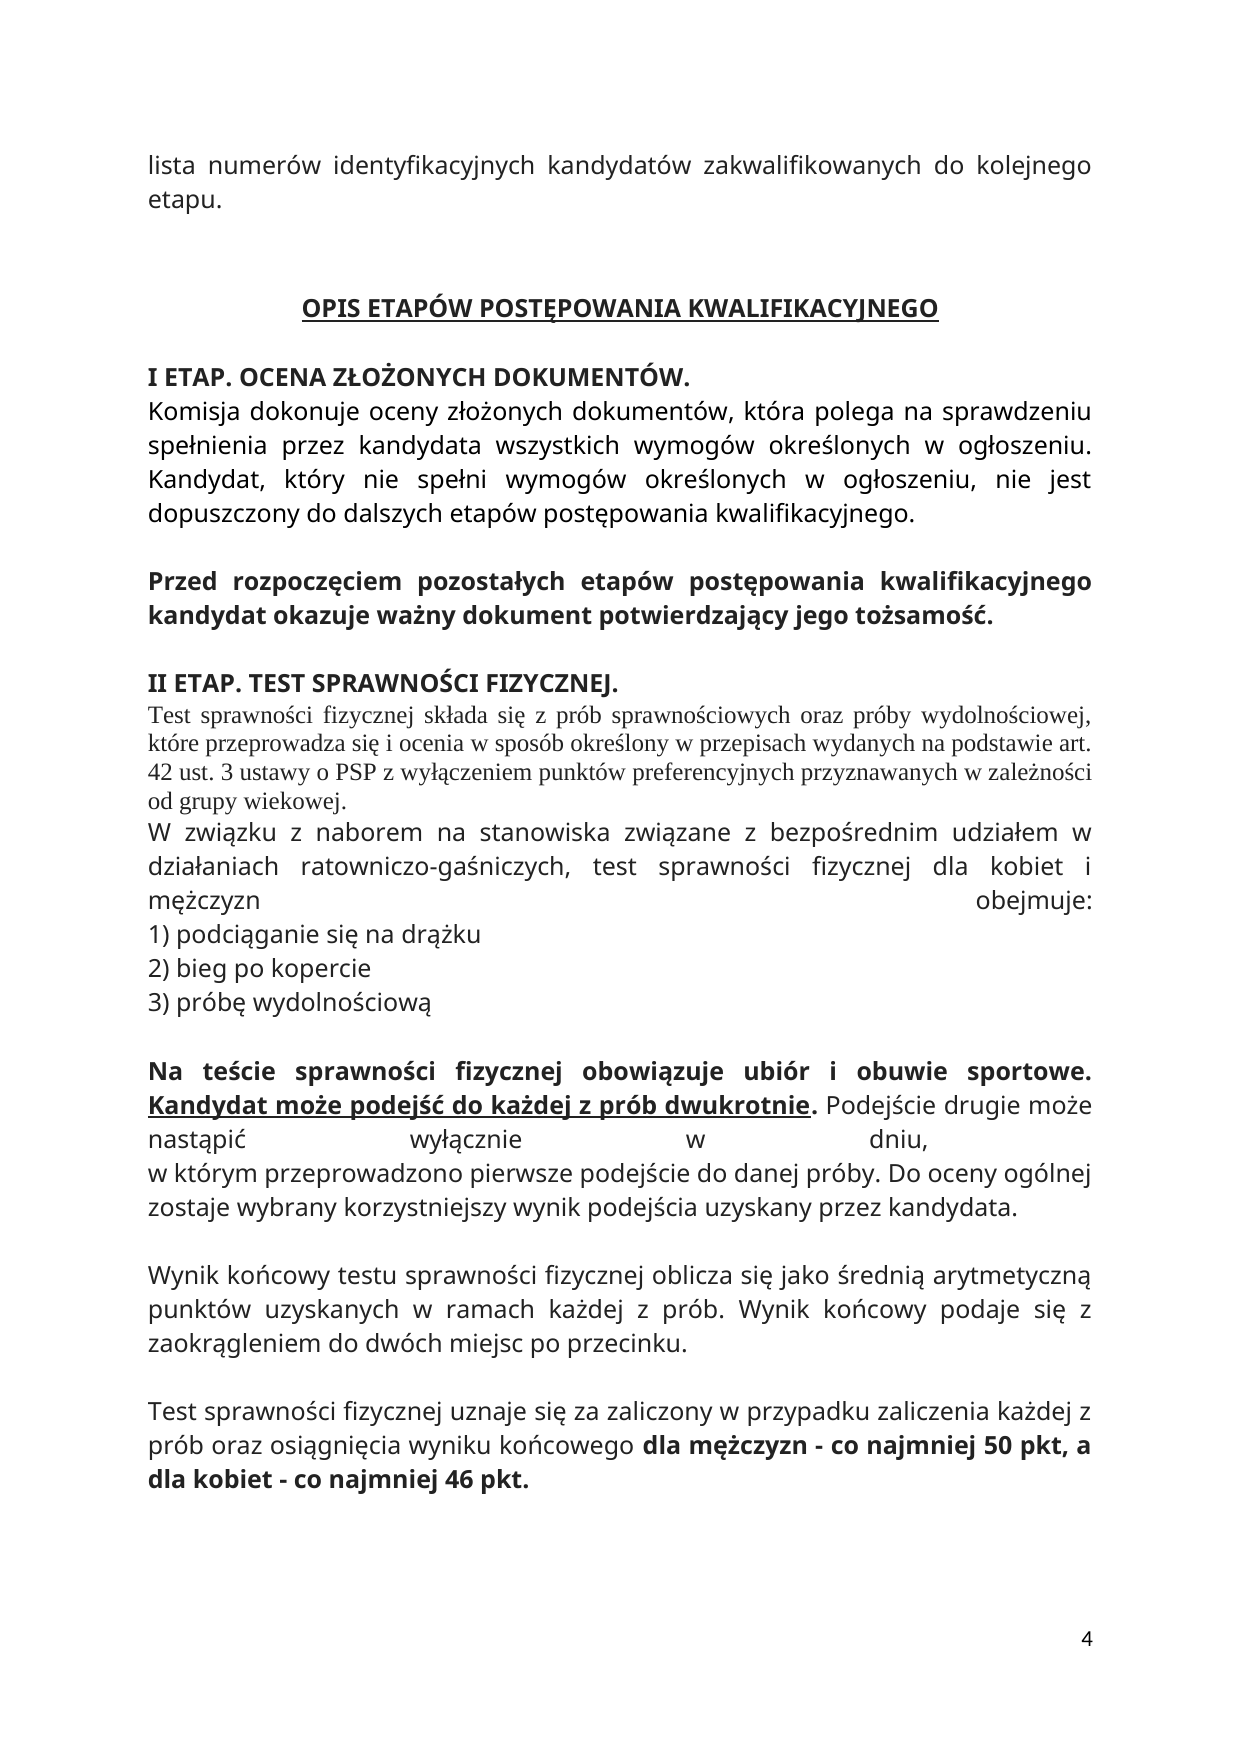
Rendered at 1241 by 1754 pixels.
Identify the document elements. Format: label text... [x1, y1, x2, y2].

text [148, 148, 1093, 216]
text Na teście sprawności fizycznej obowiązuje ubiór i obuwie sportowe. Kandydat może podejść do każdej z prób dwukrotnie. Podejście drugie może nastąpić wyłącznie w dniu, w którym przeprowadzono pierwsze podejście do danej próby. Do oceny ogólnej zostaje wybrany korzystniejszy wynik podejścia uzyskany przez kandydata. [148, 1053, 1093, 1223]
text W związku z naborem na stanowiska związane z bezpośrednim udziałem w działaniach ratowniczo-gaśniczych, test sprawności fizycznej dla kobiet i mężczyzn obejmuje: 1) podciąganie się na drążku [148, 815, 1093, 951]
text 2) bieg po kopercie [148, 951, 1093, 985]
text OPIS ETAPÓW POSTĘPOWANIA KWALIFIKACYJNEGO [148, 291, 1093, 325]
text Wynik końcowy testu sprawności fizycznej oblicza się jako średnią arytmetyczną punktów uzyskanych w ramach każdej z prób. Wynik końcowy podaje się z zaokrągleniem do dwóch miejsc po przecinku. [148, 1258, 1093, 1360]
text II ETAP. TEST SPRAWNOŚCI FIZYCZNEJ. [148, 666, 1093, 700]
text I ETAP. OCENA ZŁOŻONYCH DOKUMENTÓW. [148, 359, 1093, 393]
text Przed rozpoczęciem pozostałych etapów postępowania kwalifikacyjnego kandydat okazuje ważny dokument potwierdzający jego tożsamość. [148, 563, 1093, 632]
text 3) próbę wydolnościową [148, 985, 1093, 1019]
text Komisja dokonuje oceny złożonych dokumentów, która polega na sprawdzeniu spełnienia przez kandydata wszystkich wymogów określonych w ogłoszeniu. Kandydat, który nie spełni wymogów określonych w ogłoszeniu, nie jest dopuszczony do dalszych etapów postępowania kwalifikacyjnego. [148, 393, 1093, 529]
text Test sprawności fizycznej uznaje się za zaliczony w przypadku zaliczenia każdej z prób oraz osiągnięcia wyniku końcowego dla mężczyzn - co najmniej 50 pkt, a dla kobiet - co najmniej 46 pkt. [148, 1394, 1093, 1496]
text Test sprawności fizycznej składa się z prób sprawnościowych oraz próby wydolnościowej, które przeprowadza się i ocenia w sposób określony w przepisach wydanych na podstawie art. 42 ust. 3 ustawy o PSP z wyłączeniem punktów preferencyjnych przyznawanych w zależności od grupy wiekowej. [148, 700, 1093, 815]
